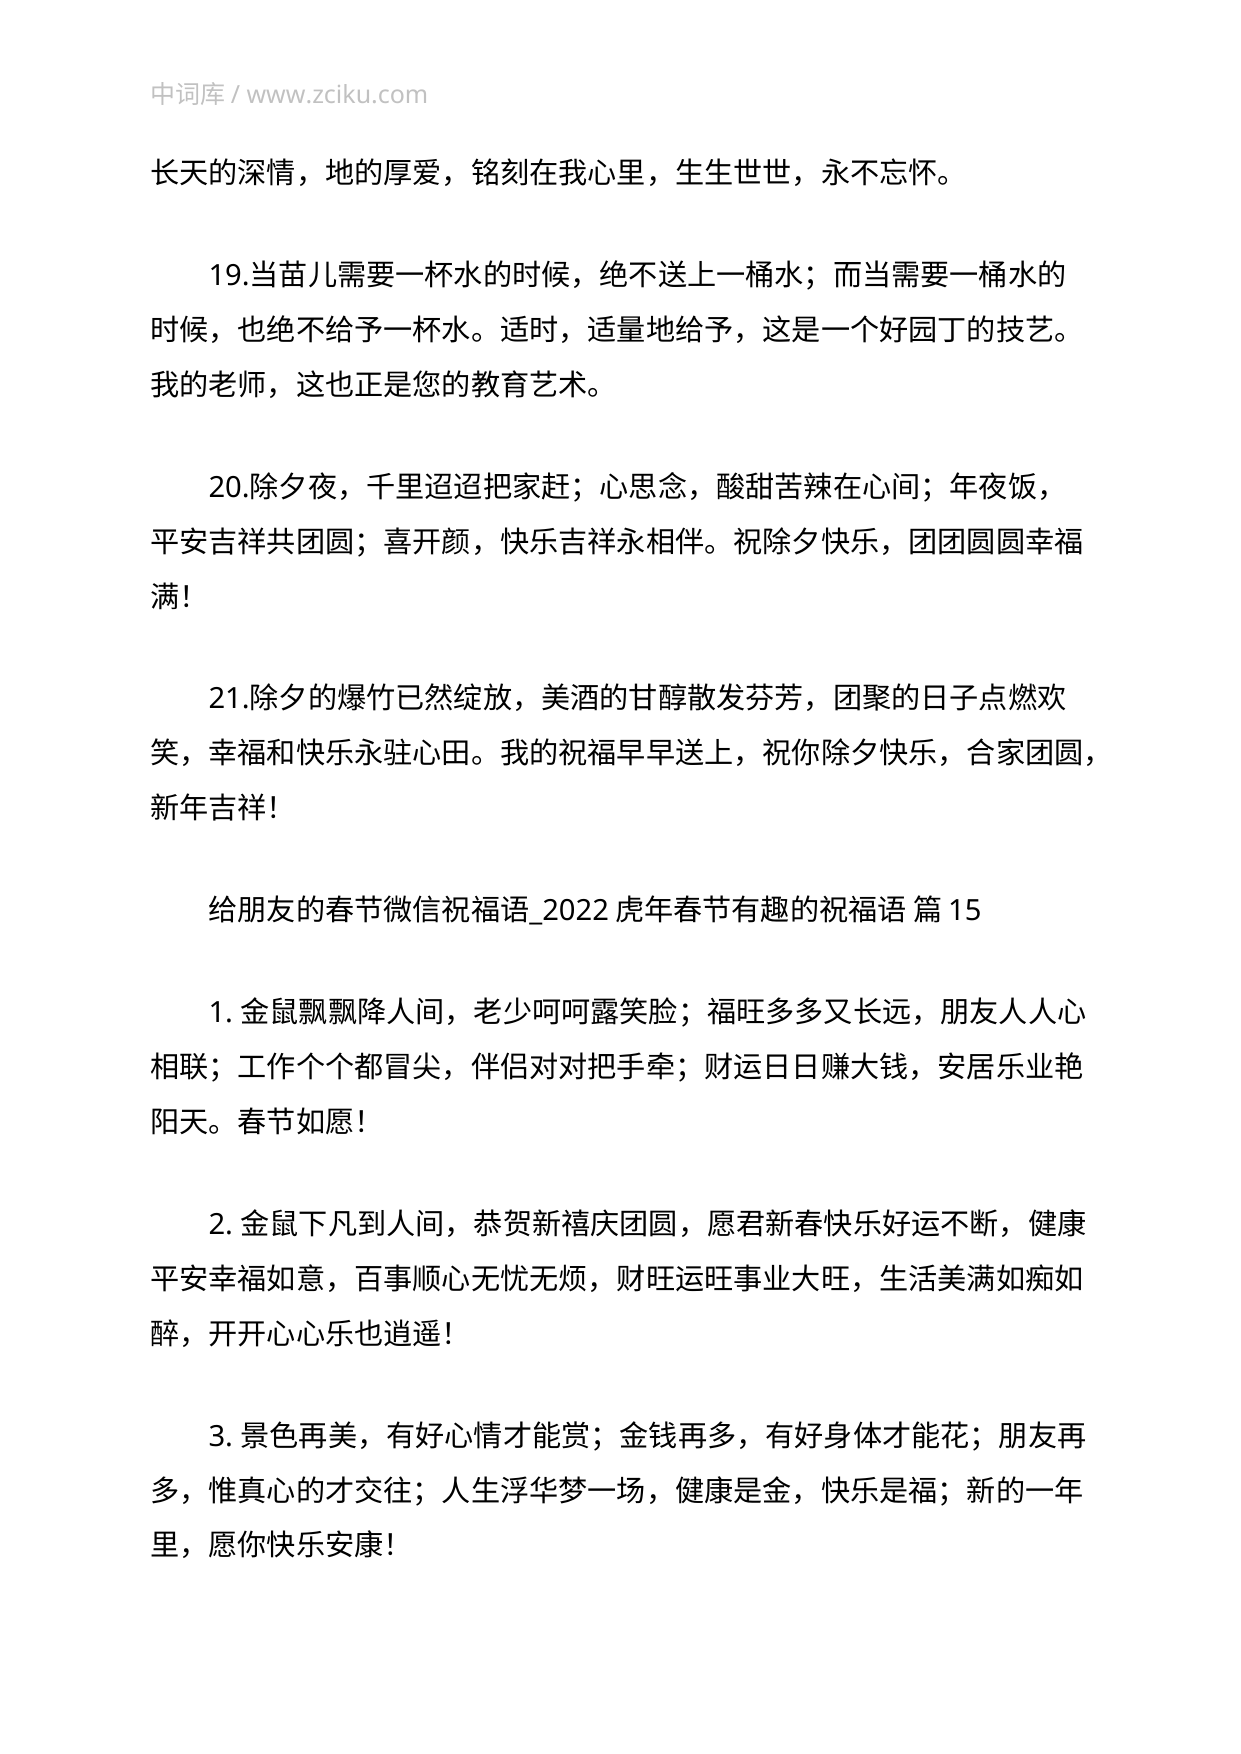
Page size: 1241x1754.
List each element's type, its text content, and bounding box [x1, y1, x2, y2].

text 21.除夕的爆竹已然绽放，美酒的甘醇散发芬芳，团聚的日子点燃欢笑，幸福和快乐永驻心田。我的祝福早早送上，祝你除夕快乐，合家团圆，新年吉祥！ [150, 675, 1090, 827]
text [150, 150, 1090, 192]
text 给朋友的春节微信祝福语_2022虎年春节有趣的祝福语 篇15 [150, 887, 1090, 929]
text 3. 景色再美，有好心情才能赏；金钱再多，有好身体才能花；朋友再多，惟真心的才交往；人生浮华梦一场，健康是金，快乐是福；新的一年里，愿你快乐安康！ [150, 1412, 1090, 1564]
text 1. 金鼠飘飘降人间，老少呵呵露笑脸；福旺多多又长远，朋友人人心相联；工作个个都冒尖，伴侣对对把手牵；财运日日赚大钱，安居乐业艳阳天。春节如愿！ [150, 989, 1090, 1141]
text 2. 金鼠下凡到人间，恭贺新禧庆团圆，愿君新春快乐好运不断，健康平安幸福如意，百事顺心无忧无烦，财旺运旺事业大旺，生活美满如痴如醉，开开心心乐也逍遥！ [150, 1200, 1090, 1353]
text 19.当苗儿需要一杯水的时候，绝不送上一桶水；而当需要一桶水的时候，也绝不给予一杯水。适时，适量地给予，这是一个好园丁的技艺。我的老师，这也正是您的教育艺术。 [150, 252, 1090, 404]
text 20.除夕夜，千里迢迢把家赶；心思念，酸甜苦辣在心间；年夜饭，平安吉祥共团圆；喜开颜，快乐吉祥永相伴。祝除夕快乐，团团圆圆幸福满！ [150, 463, 1090, 616]
